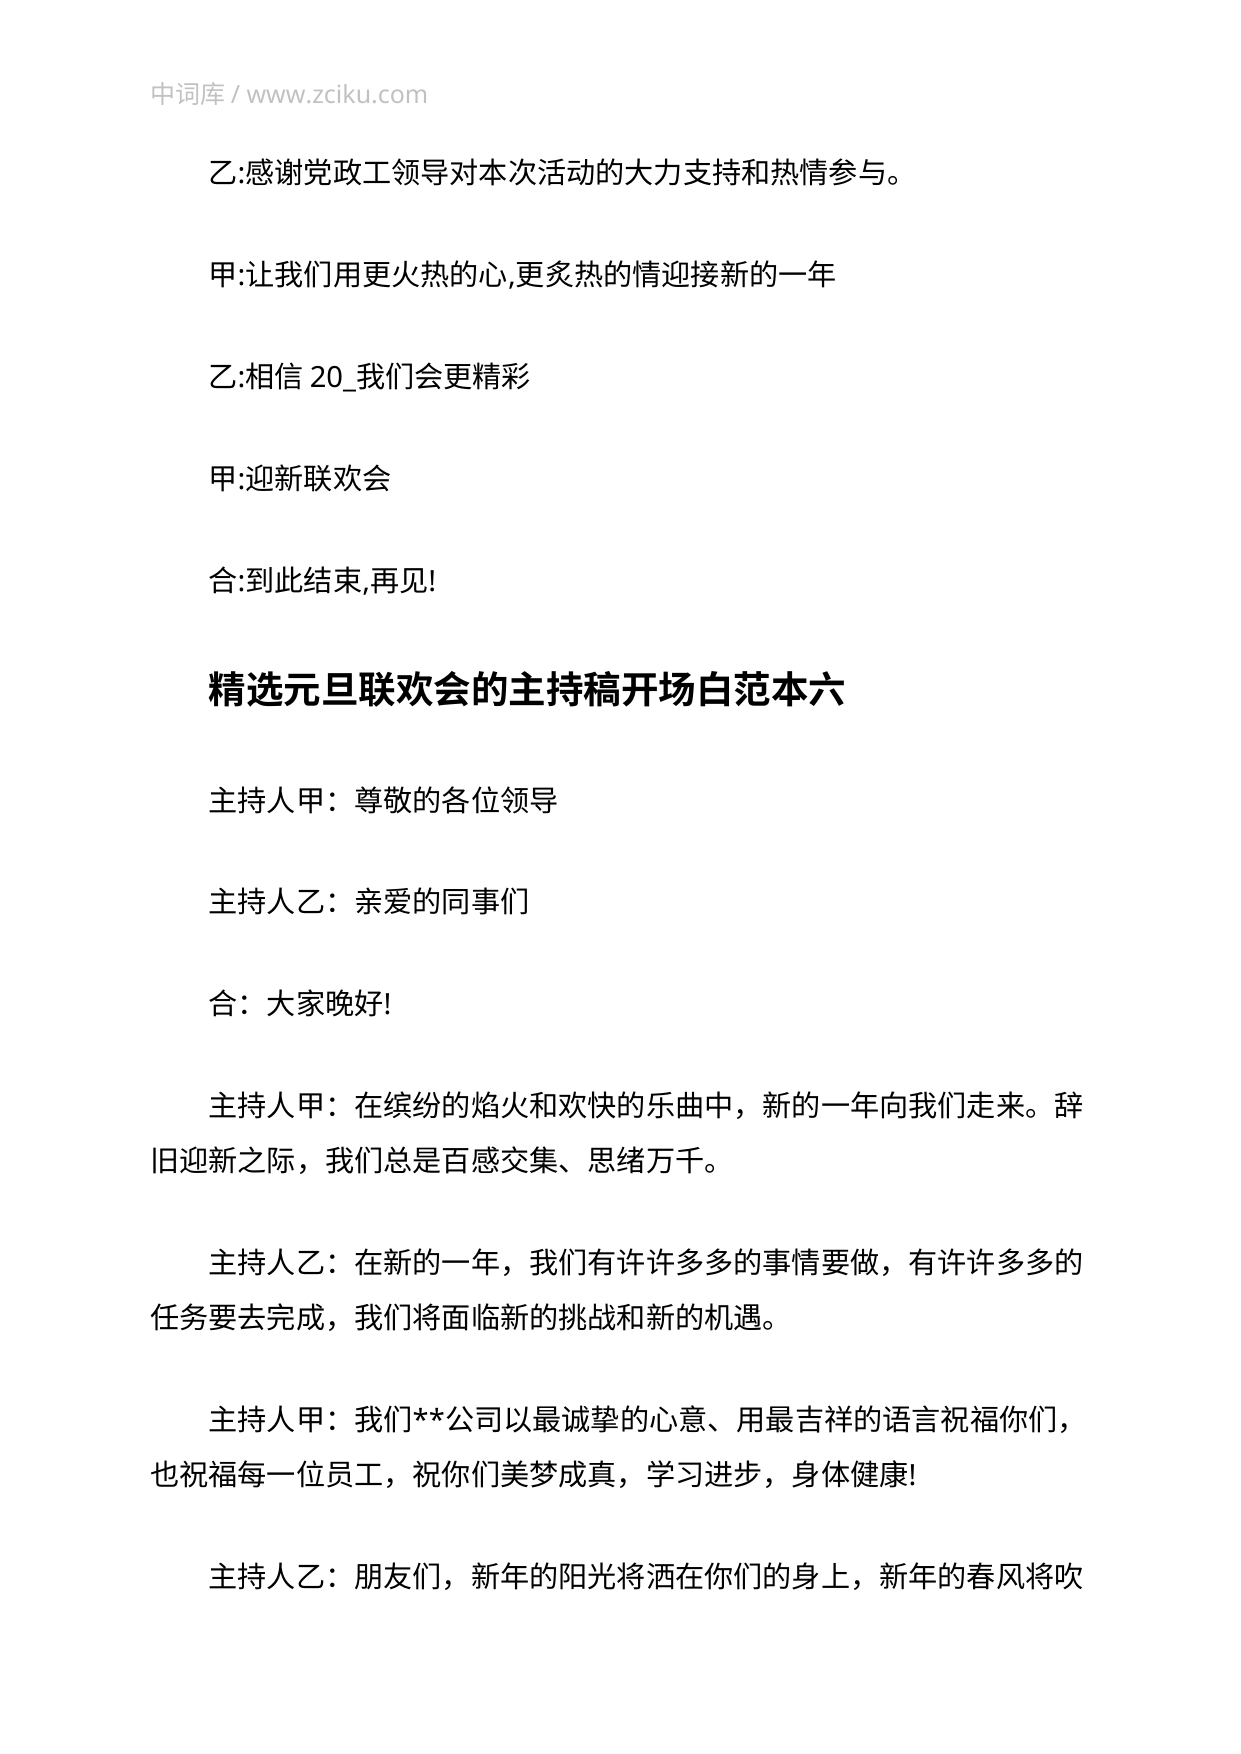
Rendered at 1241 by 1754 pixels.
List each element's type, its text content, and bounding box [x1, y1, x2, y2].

text 主持人乙：亲爱的同事们 [150, 879, 1090, 921]
text 甲:迎新联欢会 [150, 456, 1090, 498]
text 合：大家晚好! [150, 981, 1090, 1023]
text 甲:让我们用更火热的心,更炙热的情迎接新的一年 [150, 252, 1090, 294]
text 乙:相信20_我们会更精彩 [150, 354, 1090, 396]
text 精选元旦联欢会的主持稿开场白范本六 [150, 660, 1090, 714]
text 主持人甲：我们**公司以最诚挚的心意、用最吉祥的语言祝福你们，也祝福每一位员工，祝你们美梦成真，学习进步，身体健康! [150, 1396, 1090, 1493]
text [150, 1553, 1090, 1595]
text 主持人甲：尊敬的各位领导 [150, 777, 1090, 819]
text 主持人乙：在新的一年，我们有许许多多的事情要做，有许许多多的任务要去完成，我们将面临新的挑战和新的机遇。 [150, 1239, 1090, 1337]
text 乙:感谢党政工领导对本次活动的大力支持和热情参与。 [150, 150, 1090, 192]
text 合:到此结束,再见! [150, 558, 1090, 600]
text 主持人甲：在缤纷的焰火和欢快的乐曲中，新的一年向我们走来。辞旧迎新之际，我们总是百感交集、思绪万千。 [150, 1083, 1090, 1180]
